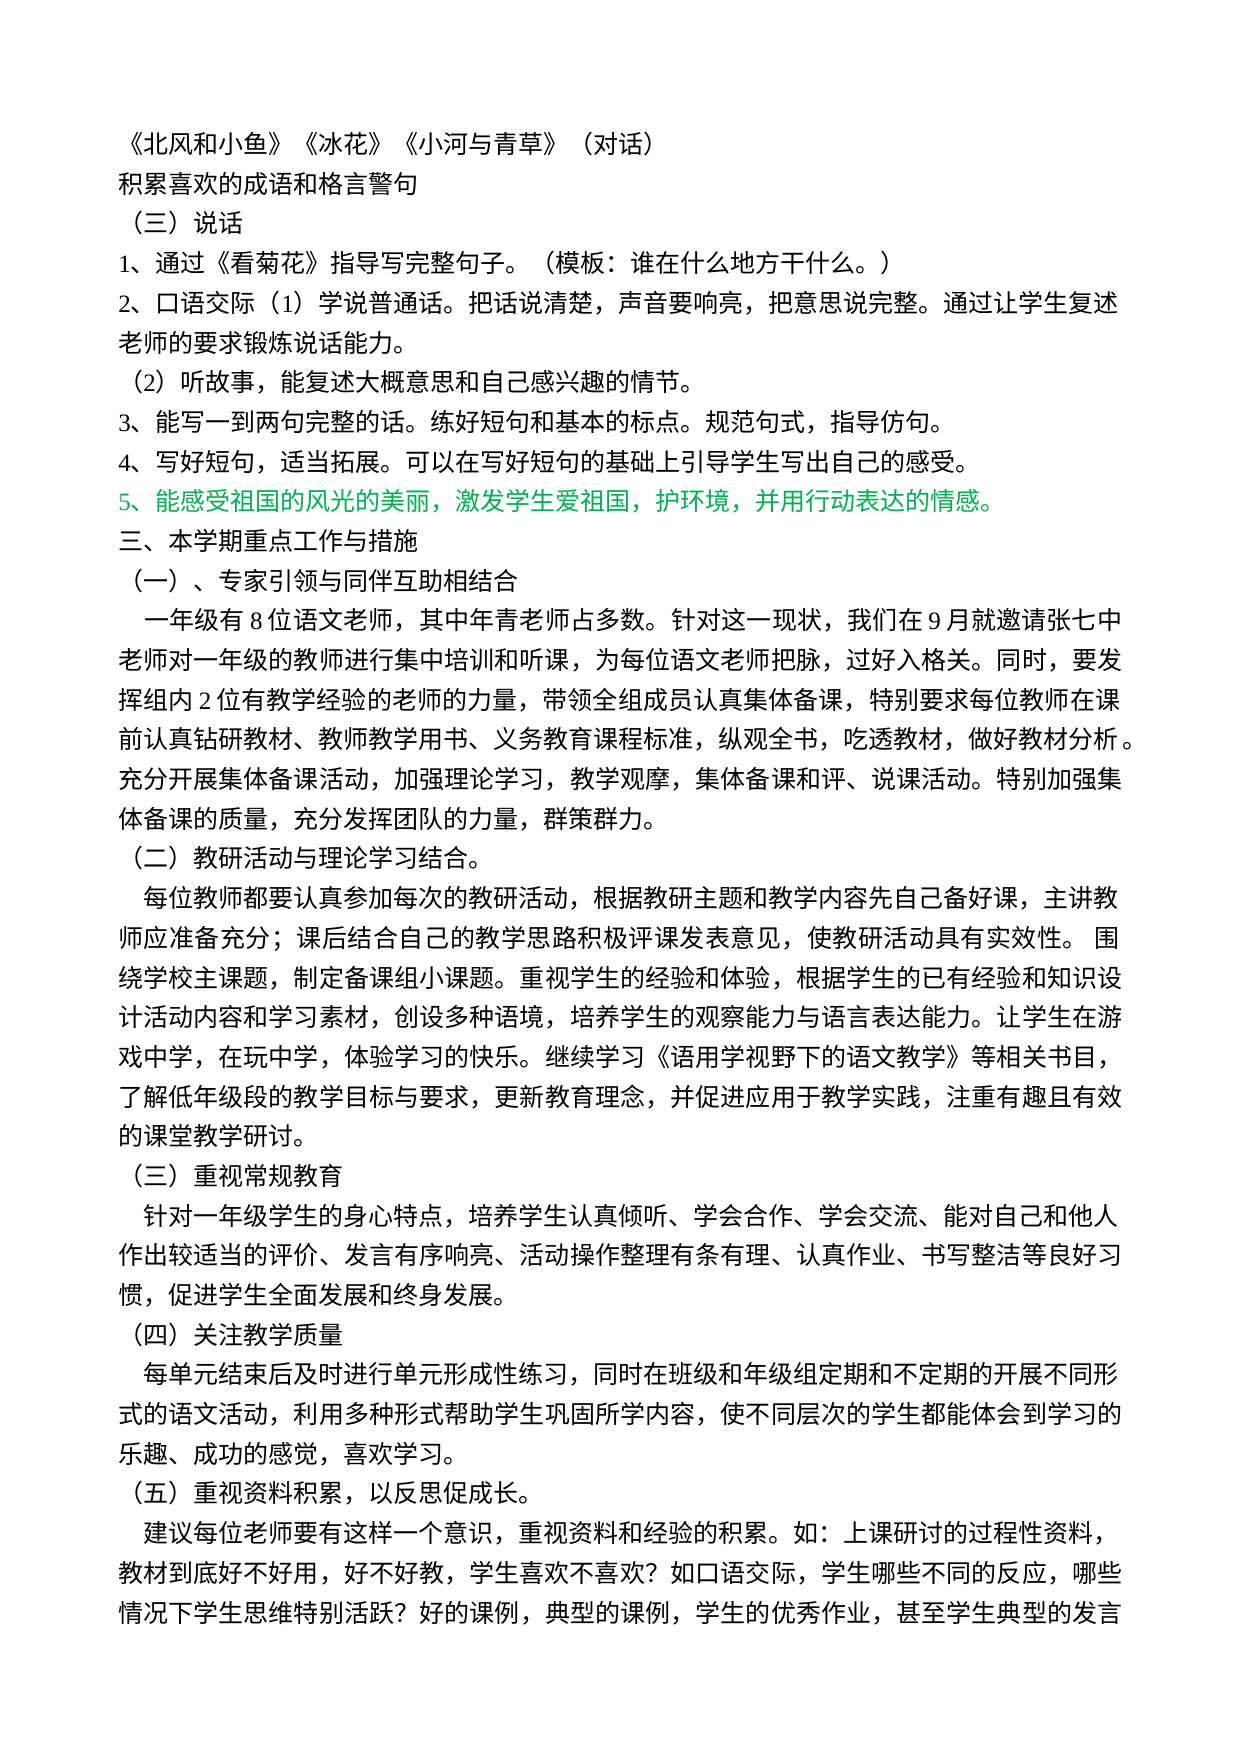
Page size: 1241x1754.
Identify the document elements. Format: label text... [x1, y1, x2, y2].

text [118, 1512, 1122, 1631]
text 积累喜欢的成语和格言警句 [118, 163, 1122, 202]
text 4、写好短句，适当拓展。可以在写好短句的基础上引导学生写出自己的感受。 [118, 440, 1122, 480]
text 每单元结束后及时进行单元形成性练习，同时在班级和年级组定期和不定期的开展不同形式的语文活动，利用多种形式帮助学生巩固所学内容，使不同层次的学生都能体会到学习的乐趣、成功的感觉，喜欢学习。 [118, 1353, 1122, 1472]
text 每位教师都要认真参加每次的教研活动，根据教研主题和教学内容先自己备好课，主讲教师应准备充分；课后结合自己的教学思路积极评课发表意见，使教研活动具有实效性。 围绕学校主课题，制定备课组小课题。重视学生的经验和体验，根据学生的已有经验和知识设计活动内容和学习素材，创设多种语境，培养学生的观察能力与语言表达能力。让学生在游戏中学，在玩中学，体验学习的快乐。继续学习《语用学视野下的语文教学》等相关书目，了解低年级段的教学目标与要求，更新教育理念，并促进应用于教学实践，注重有趣且有效的课堂教学研讨。 [118, 877, 1122, 1155]
text 针对一年级学生的身心特点，培养学生认真倾听、学会合作、学会交流、能对自己和他人作出较适当的评价、发言有序响亮、活动操作整理有条有理、认真作业、书写整洁等良好习惯，促进学生全面发展和终身发展。 [118, 1194, 1122, 1313]
text （四）关注教学质量 [118, 1313, 1122, 1353]
text （三）说话 [118, 202, 1122, 242]
text 3、能写一到两句完整的话。练好短句和基本的标点。规范句式，指导仿句。 [118, 401, 1122, 440]
text 2、口语交际（1）学说普通话。把话说清楚，声音要响亮，把意思说完整。通过让学生复述老师的要求锻炼说话能力。 [118, 282, 1122, 361]
text （二）教研活动与理论学习结合。 [118, 837, 1122, 877]
text 5、能感受祖国的风光的美丽，激发学生爱祖国，护环境，并用行动表达的情感。 [118, 480, 1122, 520]
text （2）听故事，能复述大概意思和自己感兴趣的情节。 [118, 361, 1122, 401]
text （三）重视常规教育 [118, 1155, 1122, 1194]
text （五）重视资料积累，以反思促成长。 [118, 1472, 1122, 1512]
text 《北风和小鱼》《冰花》《小河与青草》（对话） [118, 123, 1122, 163]
text 一年级有8位语文老师，其中年青老师占多数。针对这一现状，我们在9月就邀请张七中老师对一年级的教师进行集中培训和听课，为每位语文老师把脉，过好入格关。同时，要发挥组内2位有教学经验的老师的力量，带领全组成员认真集体备课，特别要求每位教师在课前认真钻研教材、教师教学用书、义务教育课程标准，纵观全书，吃透教材，做好教材分析。充分开展集体备课活动，加强理论学习，教学观摩，集体备课和评、说课活动。特别加强集体备课的质量，充分发挥团队的力量，群策群力。 [118, 599, 1122, 837]
text （一）、专家引领与同伴互助相结合 [118, 559, 1122, 599]
text 1、通过《看菊花》指导写完整句子。（模板：谁在什么地方干什么。） [118, 242, 1122, 282]
text 三、本学期重点工作与措施 [118, 520, 1122, 559]
